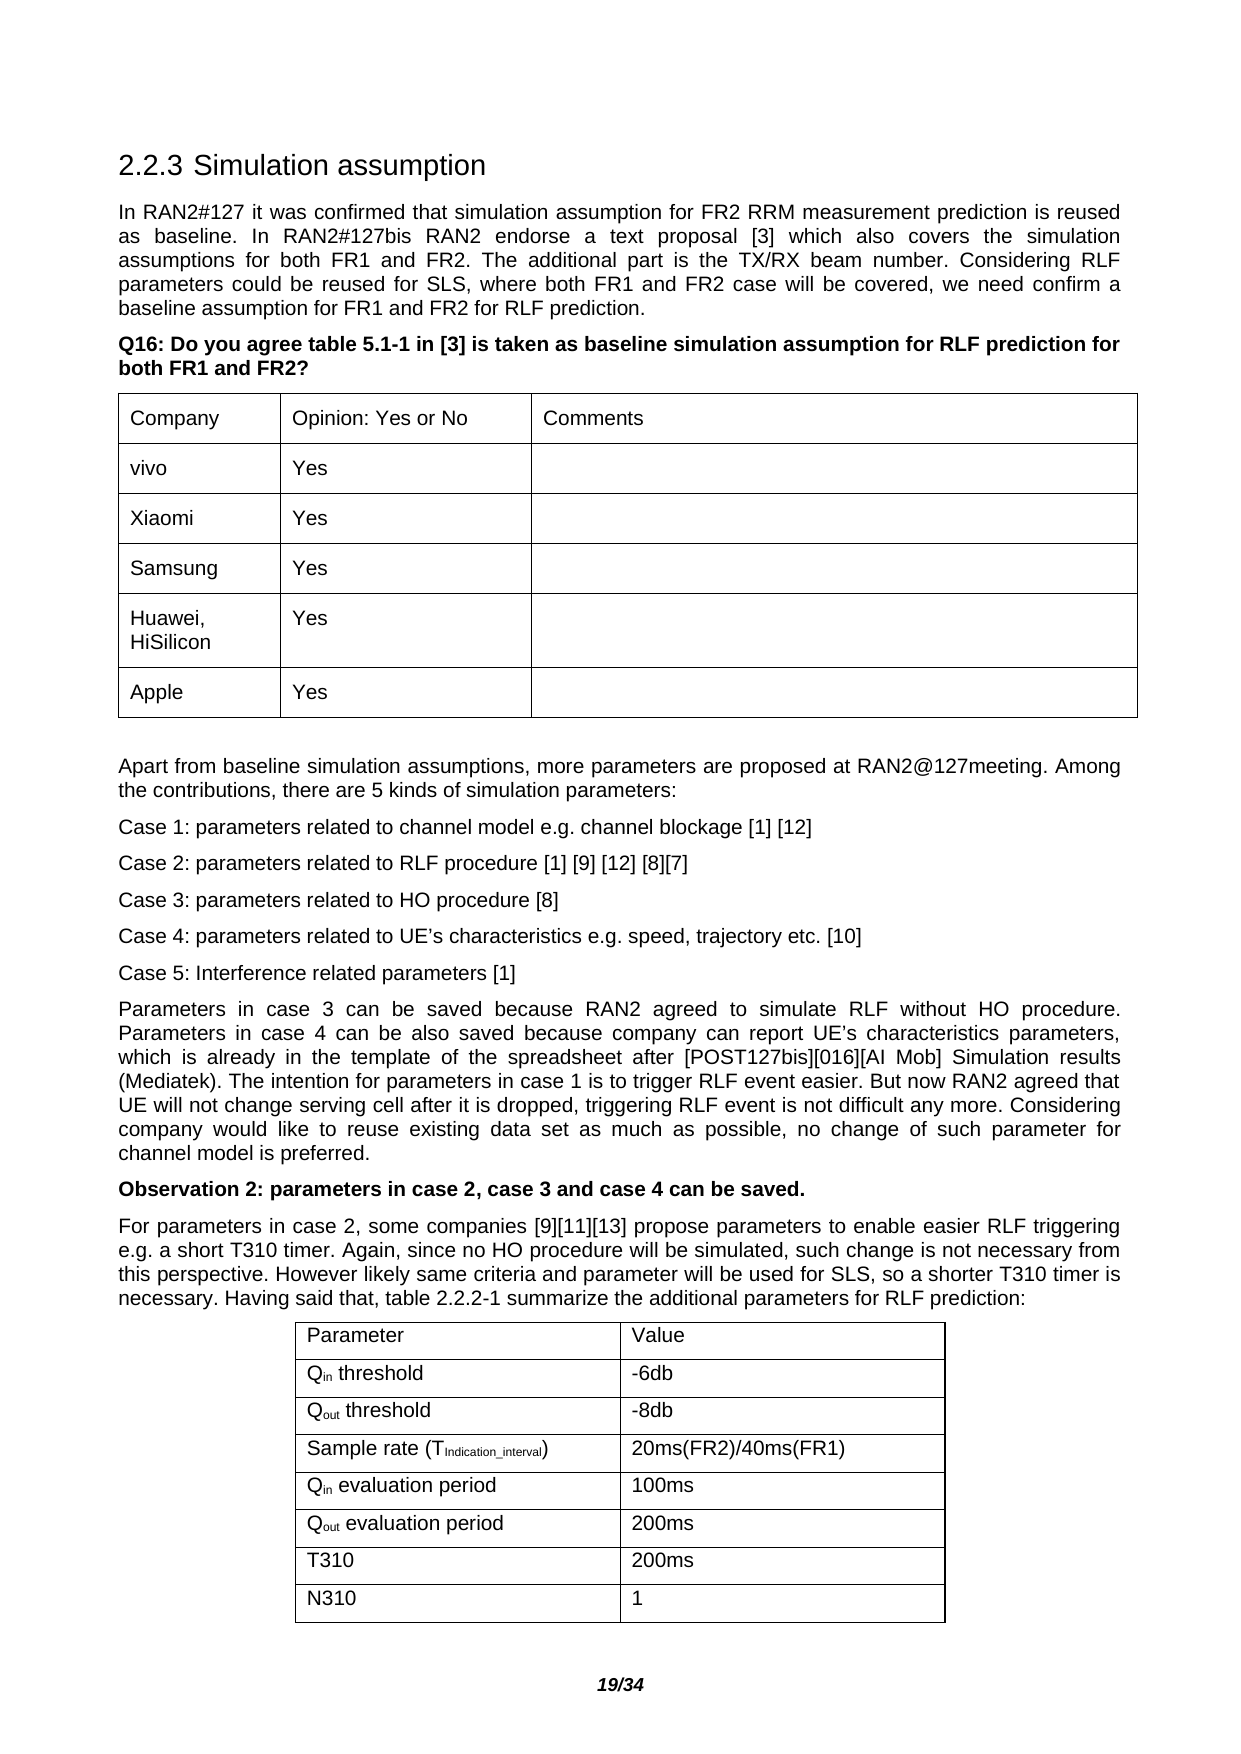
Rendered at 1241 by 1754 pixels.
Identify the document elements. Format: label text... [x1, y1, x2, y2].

table_cell N310 [296, 1585, 620, 1622]
text Case 1: parameters related to channel model e.g. channel blockage [1] [12] [118, 814, 1122, 838]
table_cell 200ms [621, 1548, 944, 1584]
table_header Parameter [296, 1323, 620, 1359]
text Parameters in case 3 can be saved because RAN2 agreed to simulate RLF without HO procedure. Parameters in case 4 can be also saved because company can report UE’s characteristics parameters, which is already in the template of the spreadsheet after [POST127bis][016][AI Mob] Simulation results (Mediatek). The intention for parameters in case 1 is to trigger RLF event easier. But now RAN2 agreed that UE will not change serving cell after it is dropped, triggering RLF event is not difficult any more. Considering company would like to reuse existing data set as much as possible, no change of such parameter for channel model is preferred. [118, 997, 1122, 1164]
text Case 3: parameters related to HO procedure [8] [118, 887, 1122, 911]
table_cell Apple [119, 668, 280, 717]
table_header Opinion: Yes or No [281, 394, 531, 443]
table_cell [532, 668, 1137, 717]
table_cell [532, 444, 1137, 493]
table_cell Yes [281, 594, 531, 667]
table_cell Samsung [119, 544, 280, 593]
table_cell Huawei, HiSilicon [119, 594, 280, 667]
text In RAN2#127 it was confirmed that simulation assumption for FR2 RRM measurement prediction is reused as baseline. In RAN2#127bis RAN2 endorse a text proposal [3] which also covers the simulation assumptions for both FR1 and FR2. The additional part is the TX/RX beam number. Considering RLF parameters could be reused for SLS, where both FR1 and FR2 case will be covered, we need confirm a baseline assumption for FR1 and FR2 for RLF prediction. [118, 200, 1122, 320]
table_cell T310 [296, 1548, 620, 1584]
table_cell Qin threshold [296, 1360, 620, 1397]
table_cell Yes [281, 444, 531, 493]
table_cell [532, 594, 1137, 667]
text For parameters in case 2, some companies [9][11][13] propose parameters to enable easier RLF triggering e.g. a short T310 timer. Again, since no HO procedure will be simulated, such change is not necessary from this perspective. However likely same criteria and parameter will be used for SLS, so a shorter T310 timer is necessary. Having said that, table 2.2.2-1 summarize the additional parameters for RLF prediction: [118, 1213, 1122, 1309]
table_cell Sample rate (TIndication_interval) [296, 1435, 620, 1472]
table_cell Yes [281, 544, 531, 593]
table_header Value [621, 1323, 944, 1359]
text Observation 2: parameters in case 2, case 3 and case 4 can be saved. [118, 1177, 1122, 1201]
table_cell 100ms [621, 1473, 944, 1509]
table_cell Qin evaluation period [296, 1473, 620, 1509]
text Q16: Do you agree table 5.1-1 in [3] is taken as baseline simulation assumption for RLF prediction for both FR1 and FR2? [118, 332, 1122, 380]
text Case 4: parameters related to UE’s characteristics e.g. speed, trajectory etc. [10] [118, 924, 1122, 948]
table_cell Yes [281, 494, 531, 543]
table_cell [532, 494, 1137, 543]
table_cell Xiaomi [119, 494, 280, 543]
table_cell Qout threshold [296, 1398, 620, 1434]
table_cell -6db [621, 1360, 944, 1397]
table_cell Qout evaluation period [296, 1510, 620, 1547]
text Apart from baseline simulation assumptions, more parameters are proposed at RAN2@127meeting. Among the contributions, there are 5 kinds of simulation parameters: [118, 754, 1122, 802]
text Case 5: Interference related parameters [1] [118, 960, 1122, 984]
subtitle Simulation assumption [118, 148, 1122, 181]
table_cell Yes [281, 668, 531, 717]
table_cell 1 [621, 1585, 944, 1622]
text Case 2: parameters related to RLF procedure [1] [9] [12] [8][7] [118, 851, 1122, 875]
table_cell 20ms(FR2)/40ms(FR1) [621, 1435, 944, 1472]
table_header Company [119, 394, 280, 443]
table_cell -8db [621, 1398, 944, 1434]
table_header Comments [532, 394, 1137, 443]
table_cell 200ms [621, 1510, 944, 1547]
table_cell [532, 544, 1137, 593]
table_cell vivo [119, 444, 280, 493]
